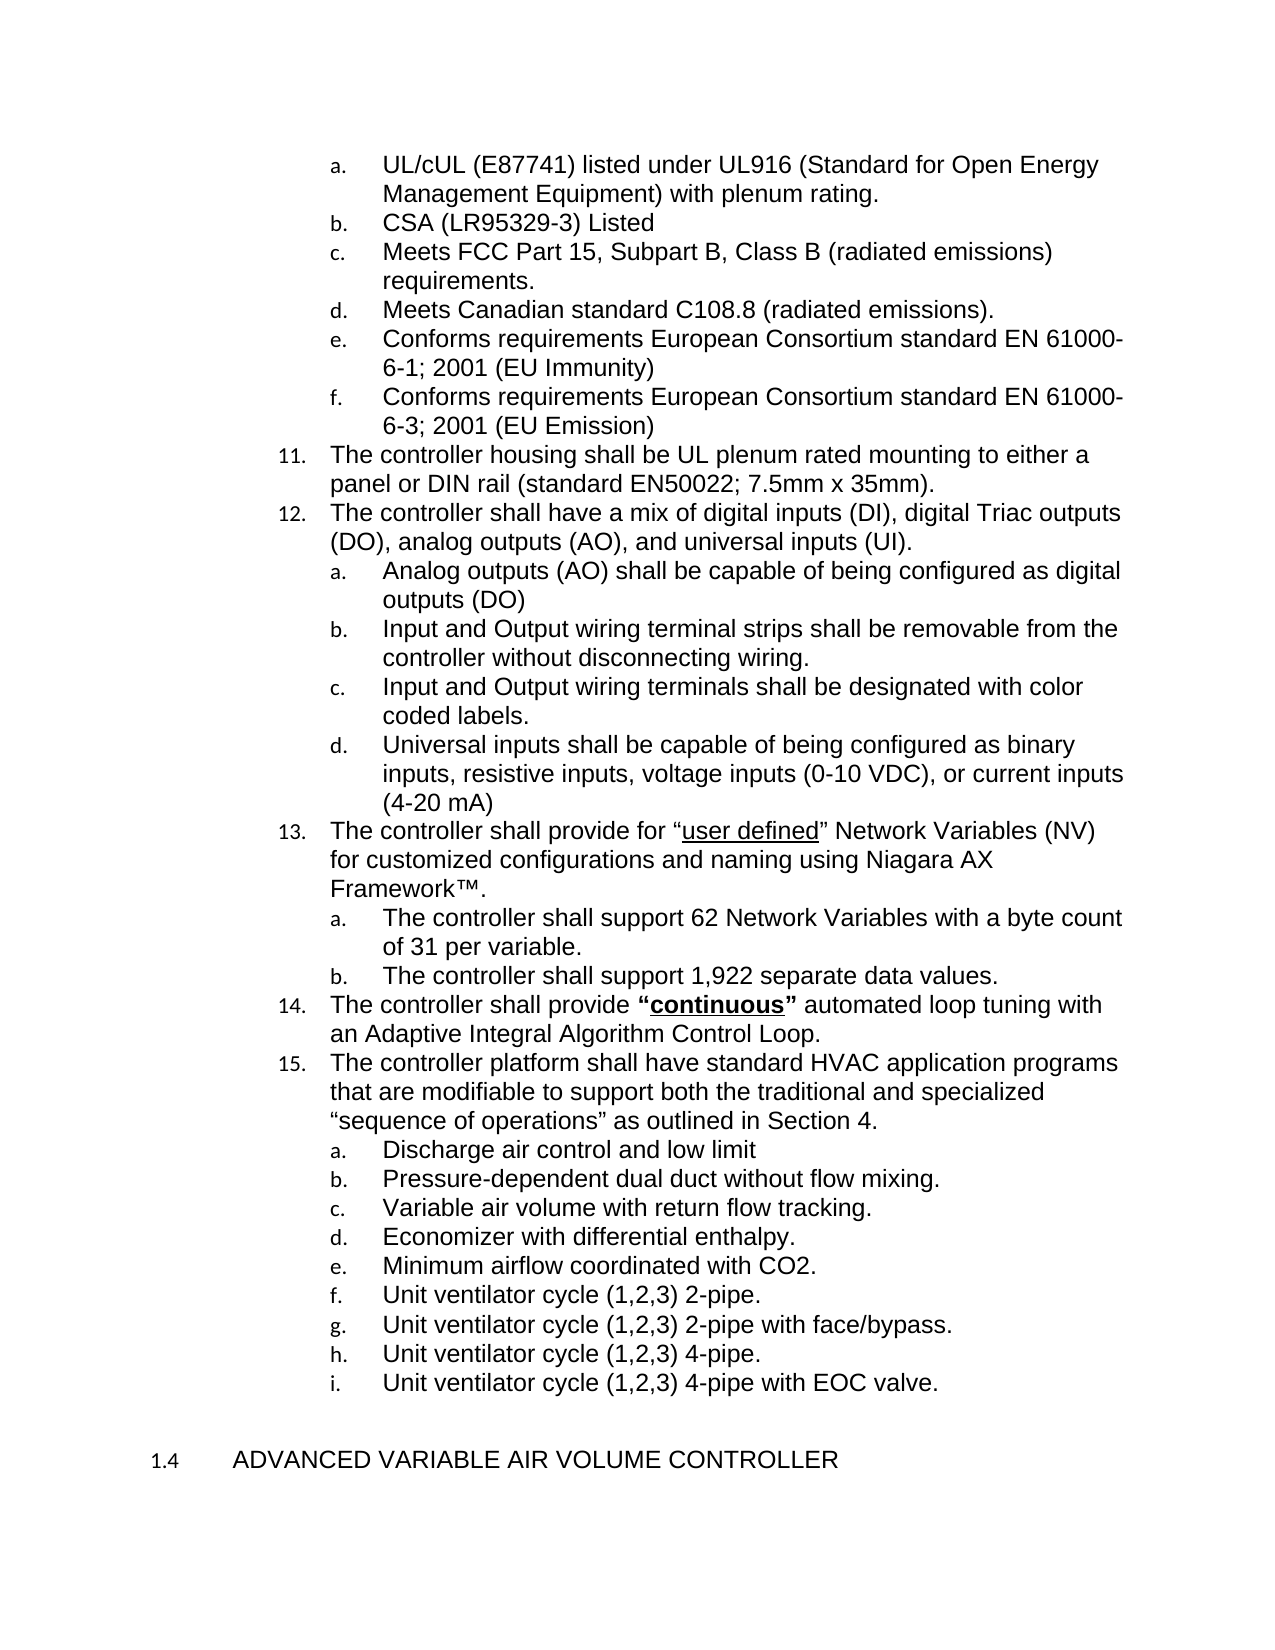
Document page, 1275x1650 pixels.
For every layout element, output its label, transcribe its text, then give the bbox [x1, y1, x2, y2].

list ADVANCED VARIABLE AIR VOLUME CONTROLLER [150, 1445, 1125, 1474]
list Minimum airflow coordinated with CO2. [330, 1251, 1125, 1280]
list Conforms requirements European Consortium standard EN 61000-6-1; 2001 (EU Immunity) [330, 324, 1125, 382]
list Economizer with differential enthalpy. [330, 1222, 1125, 1251]
list Conforms requirements European Consortium standard EN 61000-6-3; 2001 (EU Emission) [330, 382, 1125, 440]
list Variable air volume with return flow tracking. [330, 1193, 1125, 1222]
list The controller shall support 1,922 separate data values. [330, 961, 1125, 990]
list Input and Output wiring terminal strips shall be removable from the controller without disconnecting wiring. [330, 614, 1125, 672]
list Analog outputs (AO) shall be capable of being configured as digital outputs (DO) [330, 556, 1125, 614]
list The controller platform shall have standard HVAC application programs that are modifiable to support both the traditional and specialized “sequence of operations” as outlined in Section 4. [277, 1048, 1125, 1134]
list UL/cUL (E87741) listed under UL916 (Standard for Open Energy Management Equipment) with plenum rating. [330, 150, 1125, 208]
list Meets FCC Part 15, Subpart B, Class B (radiated emissions) requirements. [330, 237, 1125, 295]
list CSA (LR95329-3) Listed [330, 208, 1125, 237]
list Unit ventilator cycle (1,2,3) 4-pipe with EOC valve. [330, 1368, 1125, 1397]
list The controller shall have a mix of digital inputs (DI), digital Triac outputs (DO), analog outputs (AO), and universal inputs (UI). [277, 498, 1125, 556]
list Discharge air control and low limit [330, 1134, 1125, 1164]
list The controller housing shall be UL plenum rated mounting to either a panel or DIN rail (standard EN50022; 7.5mm x 35mm). [277, 440, 1125, 498]
list The controller shall support 62 Network Variables with a byte count of 31 per variable. [330, 903, 1125, 961]
list The controller shall provide “continuous” automated loop tuning with an Adaptive Integral Algorithm Control Loop. [277, 990, 1125, 1048]
list Input and Output wiring terminals shall be designated with color coded labels. [330, 672, 1125, 729]
list Unit ventilator cycle (1,2,3) 4-pipe. [330, 1339, 1125, 1368]
list Meets Canadian standard C108.8 (radiated emissions). [330, 295, 1125, 324]
list Pressure-dependent dual duct without flow mixing. [330, 1164, 1125, 1193]
list Unit ventilator cycle (1,2,3) 2-pipe. [330, 1280, 1125, 1309]
list The controller shall provide for “user defined” Network Variables (NV) for customized configurations and naming using Niagara AX Framework™. [277, 816, 1125, 903]
list Universal inputs shall be capable of being configured as binary inputs, resistive inputs, voltage inputs (0-10 VDC), or current inputs (4-20 mA) [330, 729, 1125, 816]
list Unit ventilator cycle (1,2,3) 2-pipe with face/bypass. [330, 1309, 1125, 1339]
